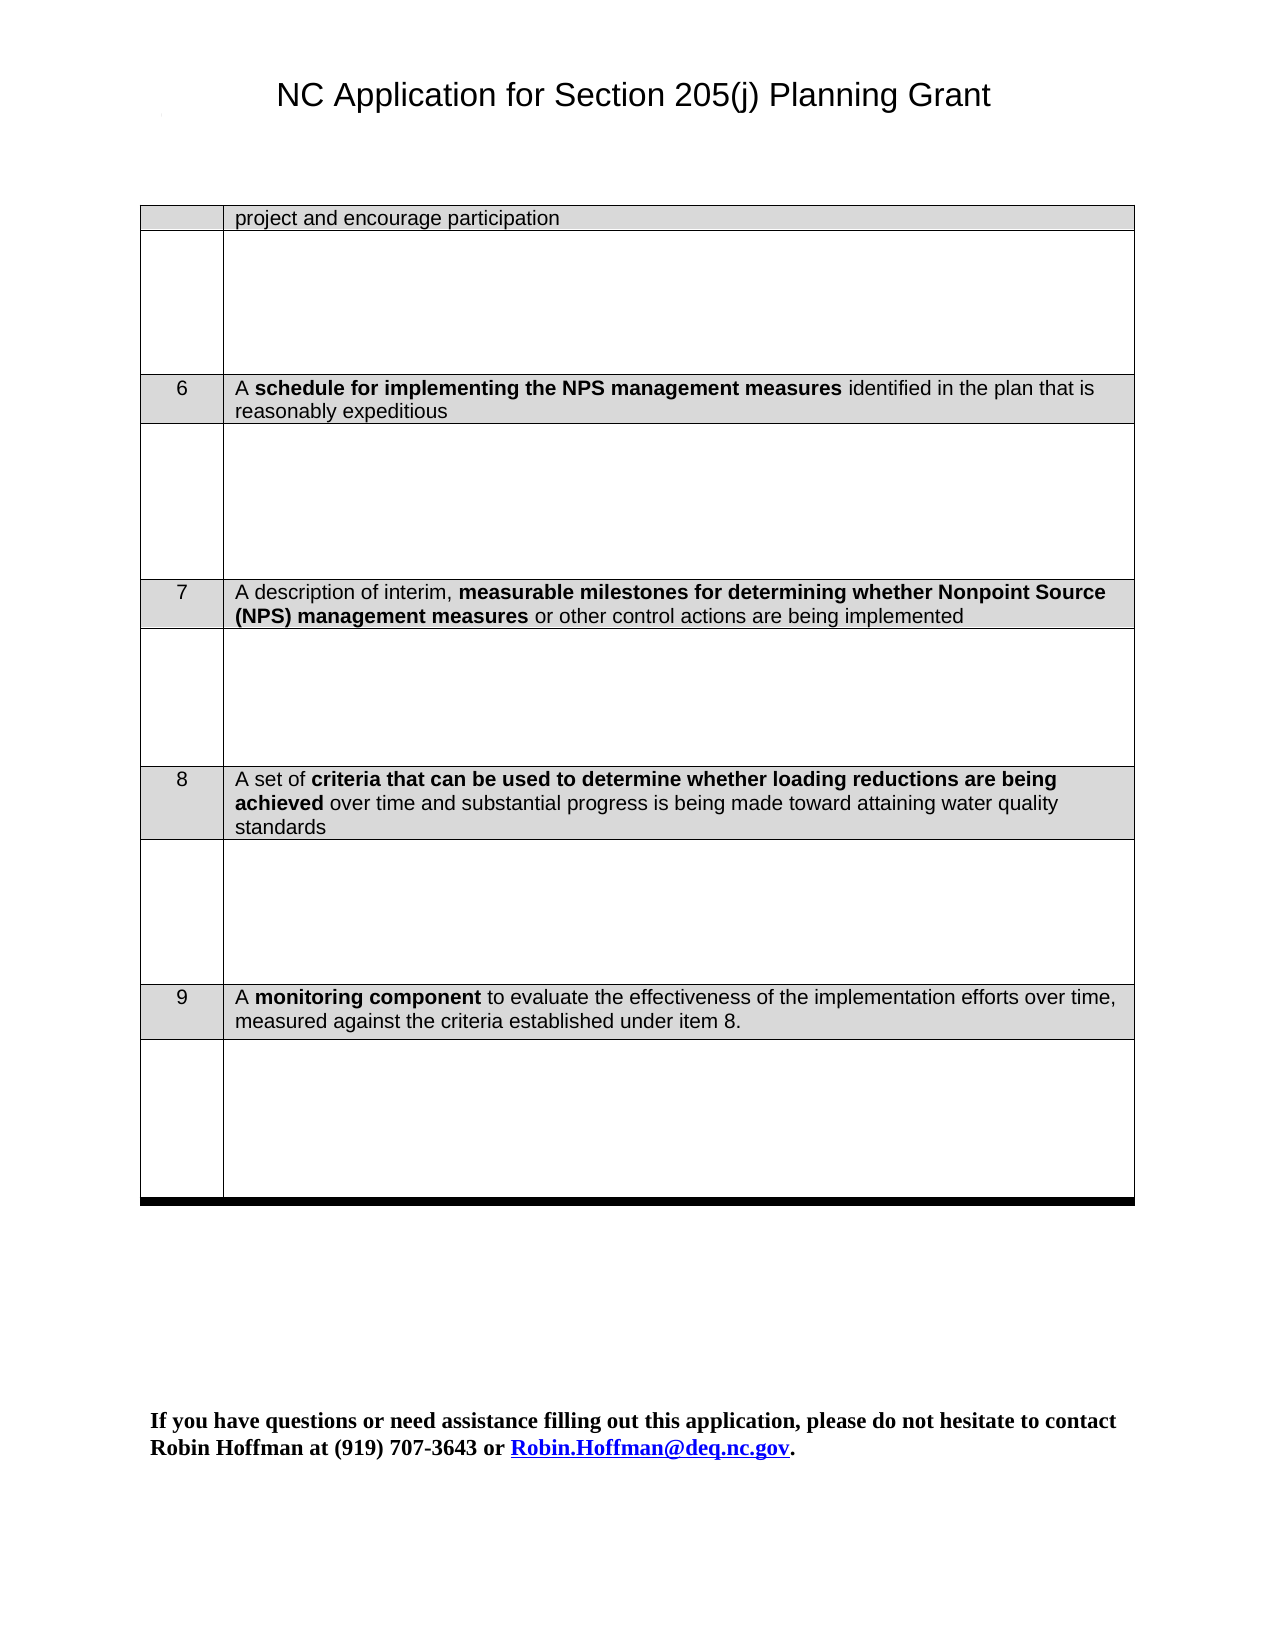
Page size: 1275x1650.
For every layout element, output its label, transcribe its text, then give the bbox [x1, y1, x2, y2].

table_cell [224, 840, 1134, 983]
table_cell [224, 231, 1134, 374]
text If you have questions or need assistance filling out this application, please do not hesitate to contact Robin Hoffman at (919) 707-3643 or Robin.Hoffman@deq.nc.gov. [150, 1407, 1125, 1460]
table_cell 7 [141, 580, 223, 627]
table_cell A set of criteria that can be used to determine whether loading reductions are being achieved over time and substantial progress is being made toward attaining water quality standards [224, 767, 1134, 839]
table_cell 6 [141, 375, 223, 423]
table_cell [141, 840, 223, 983]
table_cell [224, 424, 1134, 578]
table_cell [141, 629, 223, 766]
table_cell A monitoring component to evaluate the effectiveness of the implementation efforts over time, measured against the criteria established under item 8. [224, 985, 1134, 1039]
table_cell 5 [141, 206, 223, 229]
table_cell [224, 1040, 1134, 1197]
table_cell [141, 1040, 223, 1197]
table_cell [224, 629, 1134, 766]
table_cell [141, 231, 223, 374]
table_cell 9 [141, 985, 223, 1039]
table_cell 8 [141, 767, 223, 839]
table_cell A schedule for implementing the NPS management measures identified in the plan that is reasonably expeditious [224, 375, 1134, 423]
table_cell [141, 424, 223, 578]
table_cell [224, 206, 1134, 229]
table_cell A description of interim, measurable milestones for determining whether Nonpoint Source (NPS) management measures or other control actions are being implemented [224, 580, 1134, 627]
